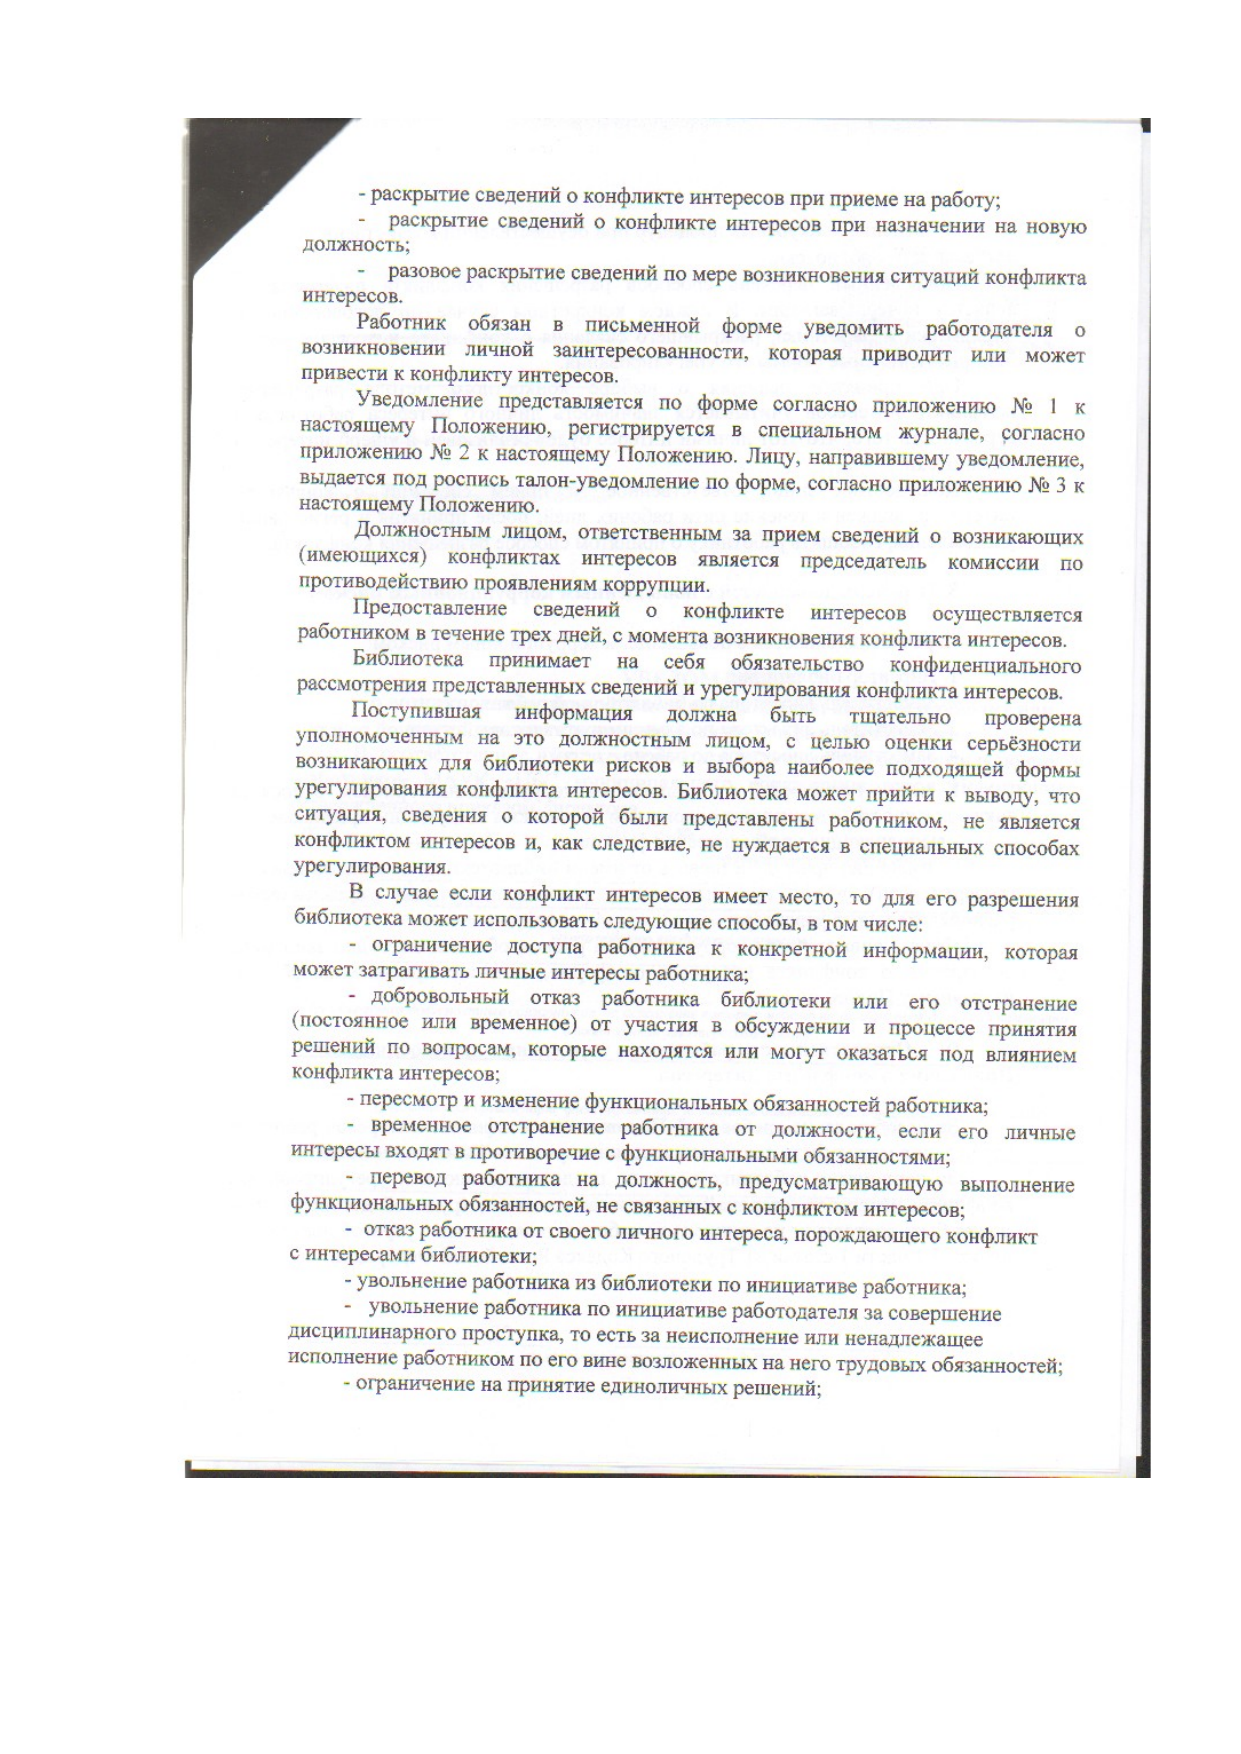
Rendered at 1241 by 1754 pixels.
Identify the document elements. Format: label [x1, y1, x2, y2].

picture [177, 118, 1151, 1478]
